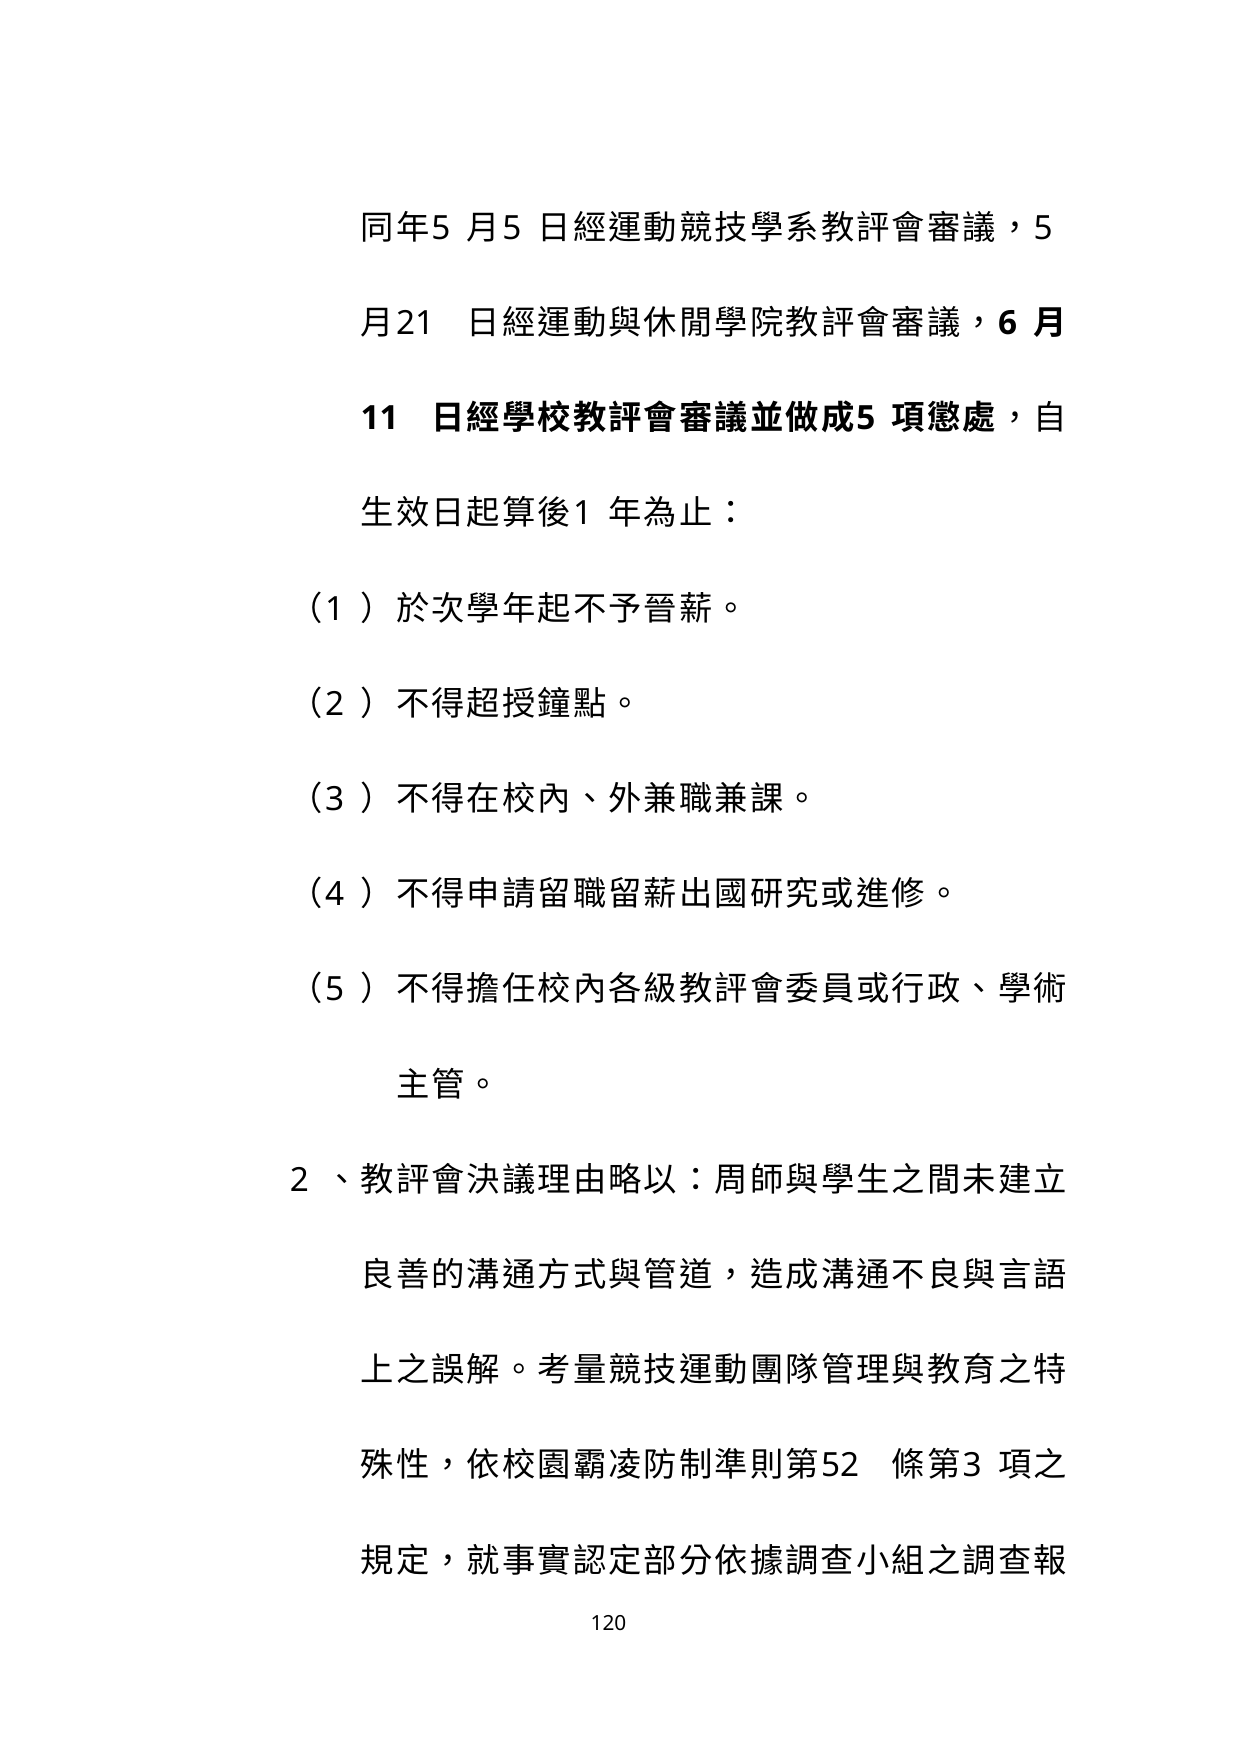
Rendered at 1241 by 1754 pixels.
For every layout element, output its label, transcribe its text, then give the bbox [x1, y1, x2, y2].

subtitle 臺師大依校園霸凌防制準則第55條第1項前段規定，於114年4月11日提教評會審議。同年5月5日經運動競技學系教評會審議，5月21日經運動與休閒學院教評會審議，6月11日經學校教評會審議並做成5項懲處，自生效日起算後1年為止： [272, 177, 1069, 558]
subtitle 不得申請留職留薪出國研究或進修。 [272, 844, 1069, 939]
subtitle 不得在校內、外兼職兼課。 [272, 748, 1069, 844]
subtitle 不得超授鐘點。 [272, 653, 1069, 748]
subtitle 於次學年起不予晉薪。 [272, 558, 1069, 653]
subtitle 不得擔任校內各級教評會委員或行政、學術主管。 [272, 939, 1069, 1129]
